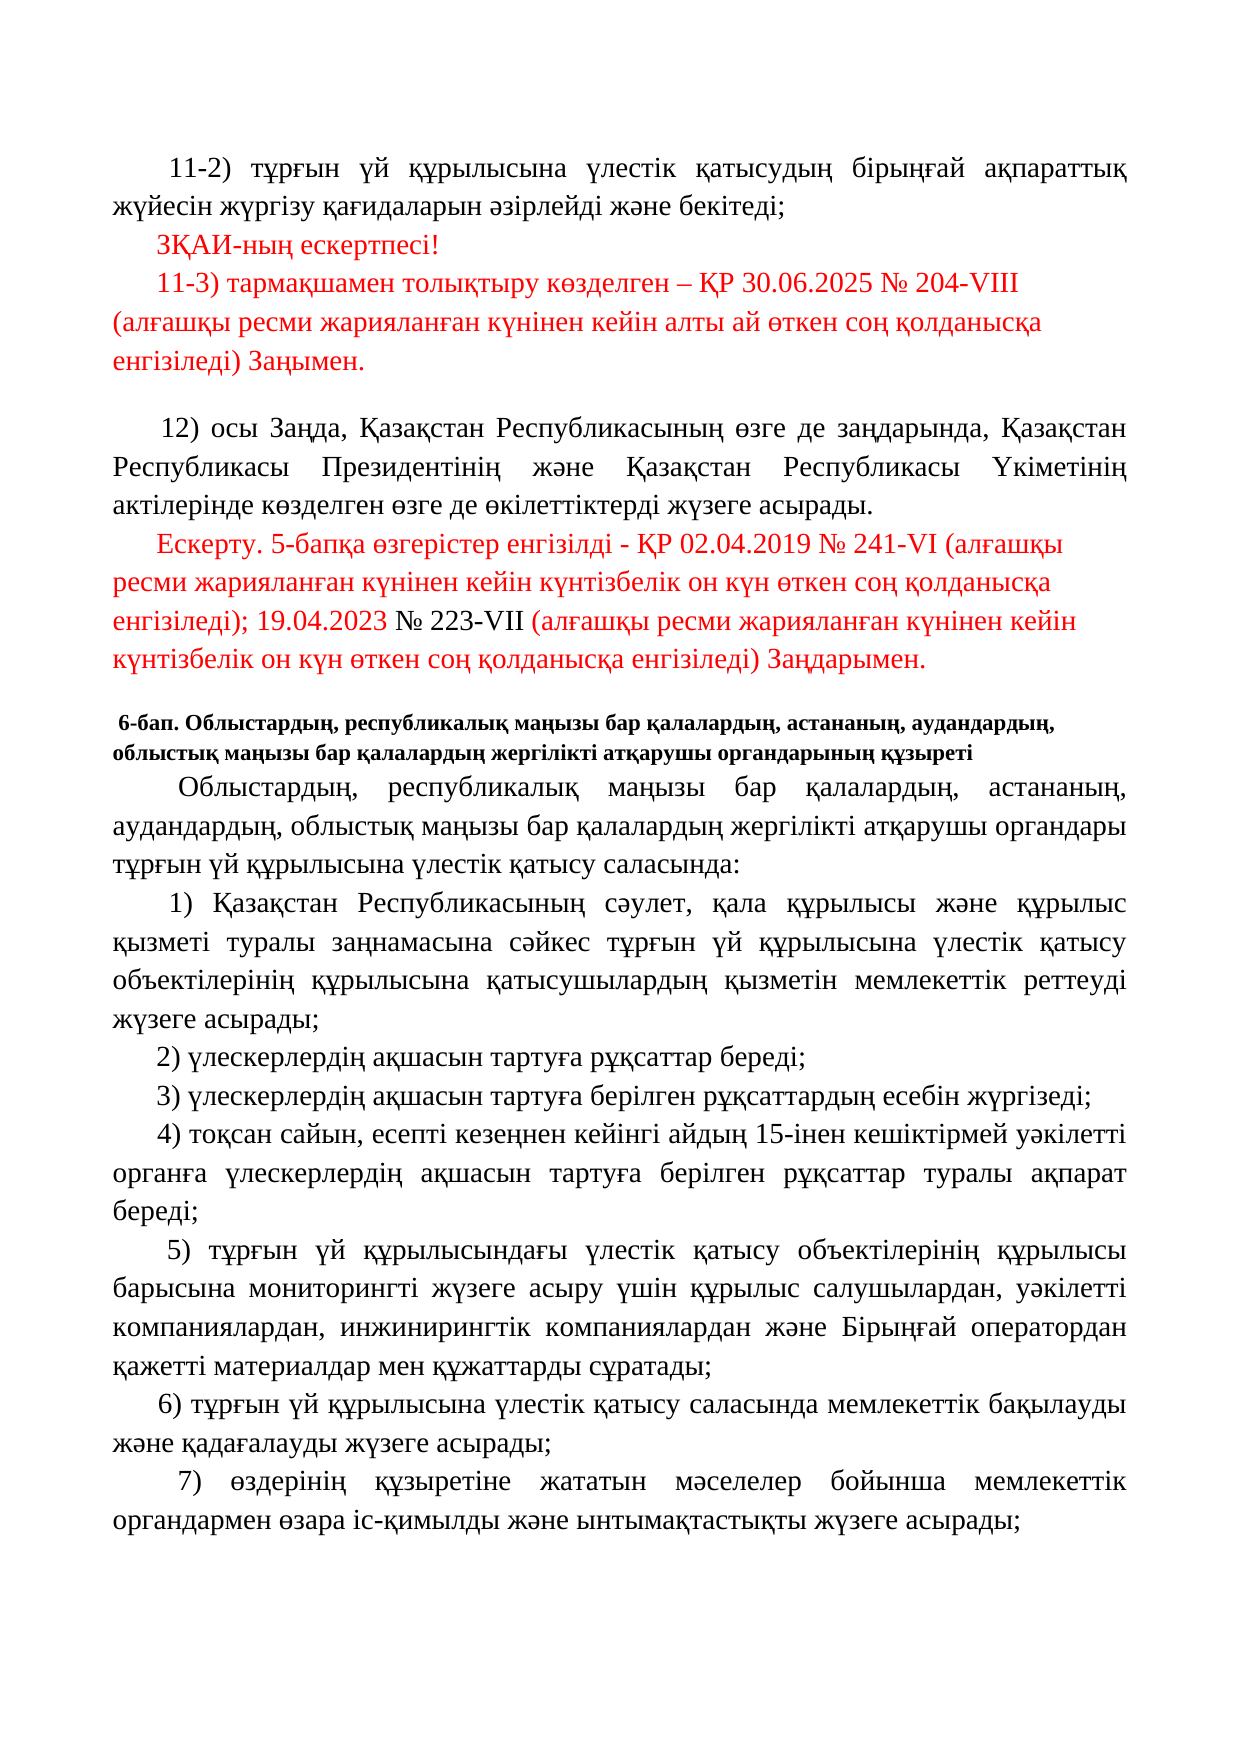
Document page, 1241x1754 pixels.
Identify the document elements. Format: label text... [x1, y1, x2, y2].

text 6) тұрғын үй құрылысына үлестік қатысу саласында мемлекеттік бақылауды және қадағалауды жүзеге асырады; [112, 1386, 1128, 1458]
text 6-бап. Облыстардың, республикалық маңызы бар қалалардың, астананың, аудандардың, облыстық маңызы бар қалалардың жергілікті атқарушы органдарының құзыреті [112, 709, 1128, 766]
text 2) үлескерлердің ақшасын тартуға рұқсаттар береді; [112, 1039, 1128, 1073]
text 7) өздерінің құзыретіне жататын мәселелер бойынша мемлекеттік органдармен өзара іс-қимылды және ынтымақтастықты жүзеге асырады; [112, 1463, 1128, 1535]
text 1) Қазақстан Республикасының сәулет, қала құрылысы және құрылыс қызметі туралы заңнамасына сәйкес тұрғын үй құрылысына үлестік қатысу объектілерінің құрылысына қатысушылардың қызметін мемлекеттік реттеуді жүзеге асырады; [112, 885, 1128, 1034]
text 11-2) тұрғын үй құрылысына үлестік қатысудың бірыңғай ақпараттық жүйесін жүргізу қағидаларын әзірлейді және бекітеді; [112, 150, 1128, 222]
text Ескерту. 5-бапқа өзгерістер енгізілді - ҚР 02.04.2019 № 241-VI (алғашқы ресми жарияланған күнінен кейін күнтізбелік он күн өткен соң қолданысқа енгізіледі); 19.04.2023 № 223-VII (алғашқы ресми жарияланған күнінен кейін күнтізбелік он күн өткен соң қолданысқа енгізіледі) Заңдарымен. [112, 526, 1128, 705]
text 3) үлескерлердің ақшасын тартуға берілген рұқсаттардың есебін жүргізеді; [112, 1078, 1128, 1111]
text 4) тоқсан сайын, есепті кезеңнен кейінгі айдың 15-інен кешіктірмей уәкілетті органға үлескерлердің ақшасын тартуға берілген рұқсаттар туралы ақпарат береді; [112, 1116, 1128, 1227]
text 12) осы Заңда, Қазақстан Республикасының өзге де заңдарында, Қазақстан Республикасы Президентінің және Қазақстан Республикасы Үкіметінің актілерінде көзделген өзге де өкілеттіктерді жүзеге асырады. [112, 410, 1128, 521]
text ЗҚАИ-ның ескертпесі! 11-3) тармақшамен толықтыру көзделген – ҚР 30.06.2025 № 204-VIII (алғашқы ресми жарияланған күнінен кейін алты ай өткен соң қолданысқа енгізіледі) Заңымен. [112, 227, 1128, 406]
text Облыстардың, республикалық маңызы бар қалалардың, астананың, аудандардың, облыстық маңызы бар қалалардың жергілікті атқарушы органдары тұрғын үй құрылысына үлестік қатысу саласында: [112, 769, 1128, 880]
text 5) тұрғын үй құрылысындағы үлестік қатысу объектілерінің құрылысы барысына мониторингті жүзеге асыру үшін құрылыс салушылардан, уәкілетті компаниялардан, инжинирингтік компаниялардан және Бірыңғай оператордан қажетті материалдар мен құжаттарды сұратады; [112, 1232, 1128, 1381]
